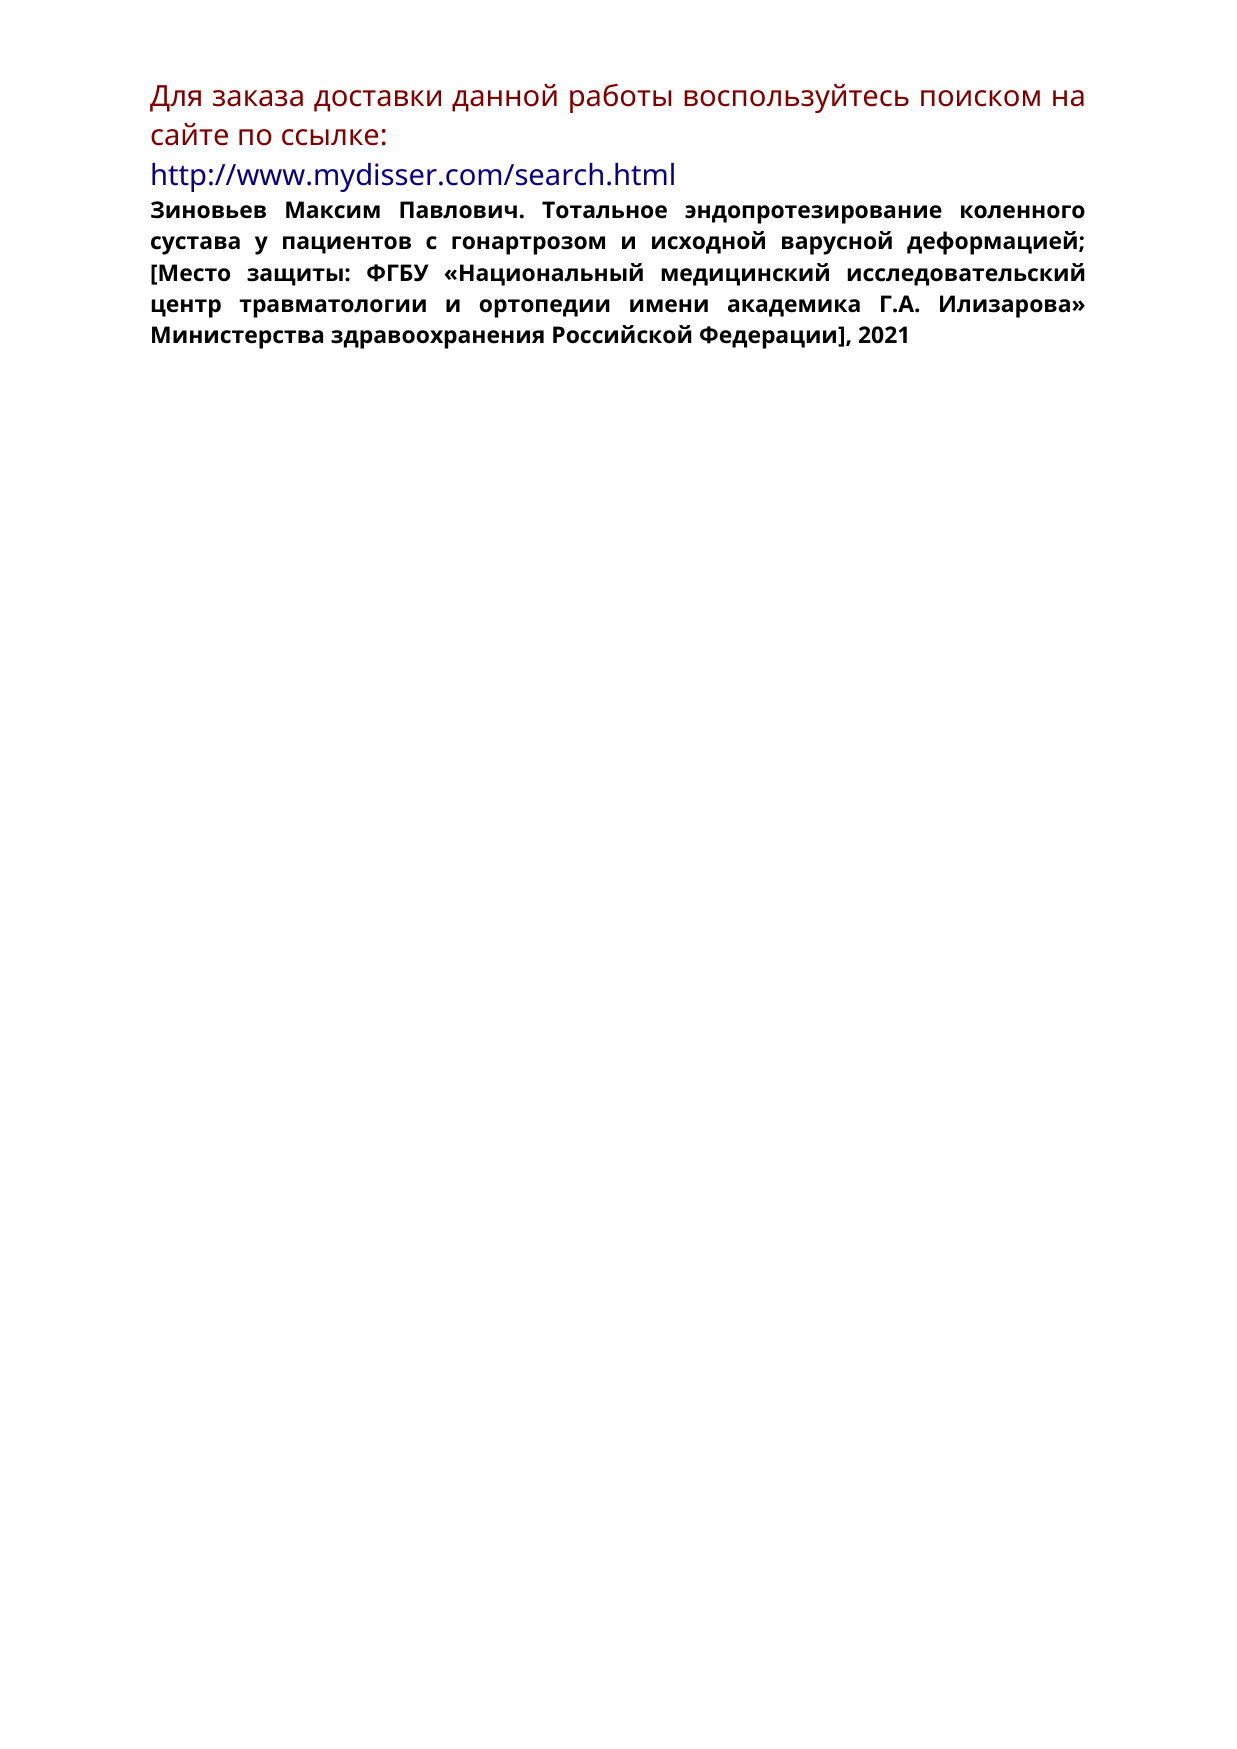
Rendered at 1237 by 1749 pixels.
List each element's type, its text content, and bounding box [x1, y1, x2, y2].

text Зиновьев Максим Павлович. Тотальное эндопротезирование коленного сустава у пациентов с гонартрозом и исходной варусной деформацией;[Место защиты: ФГБУ «Национальный медицинский исследовательский центр травматологии и ортопедии имени академика Г.А. Илизарова» Министерства здравоохранения Российской Федерации], 2021 [150, 194, 1086, 350]
